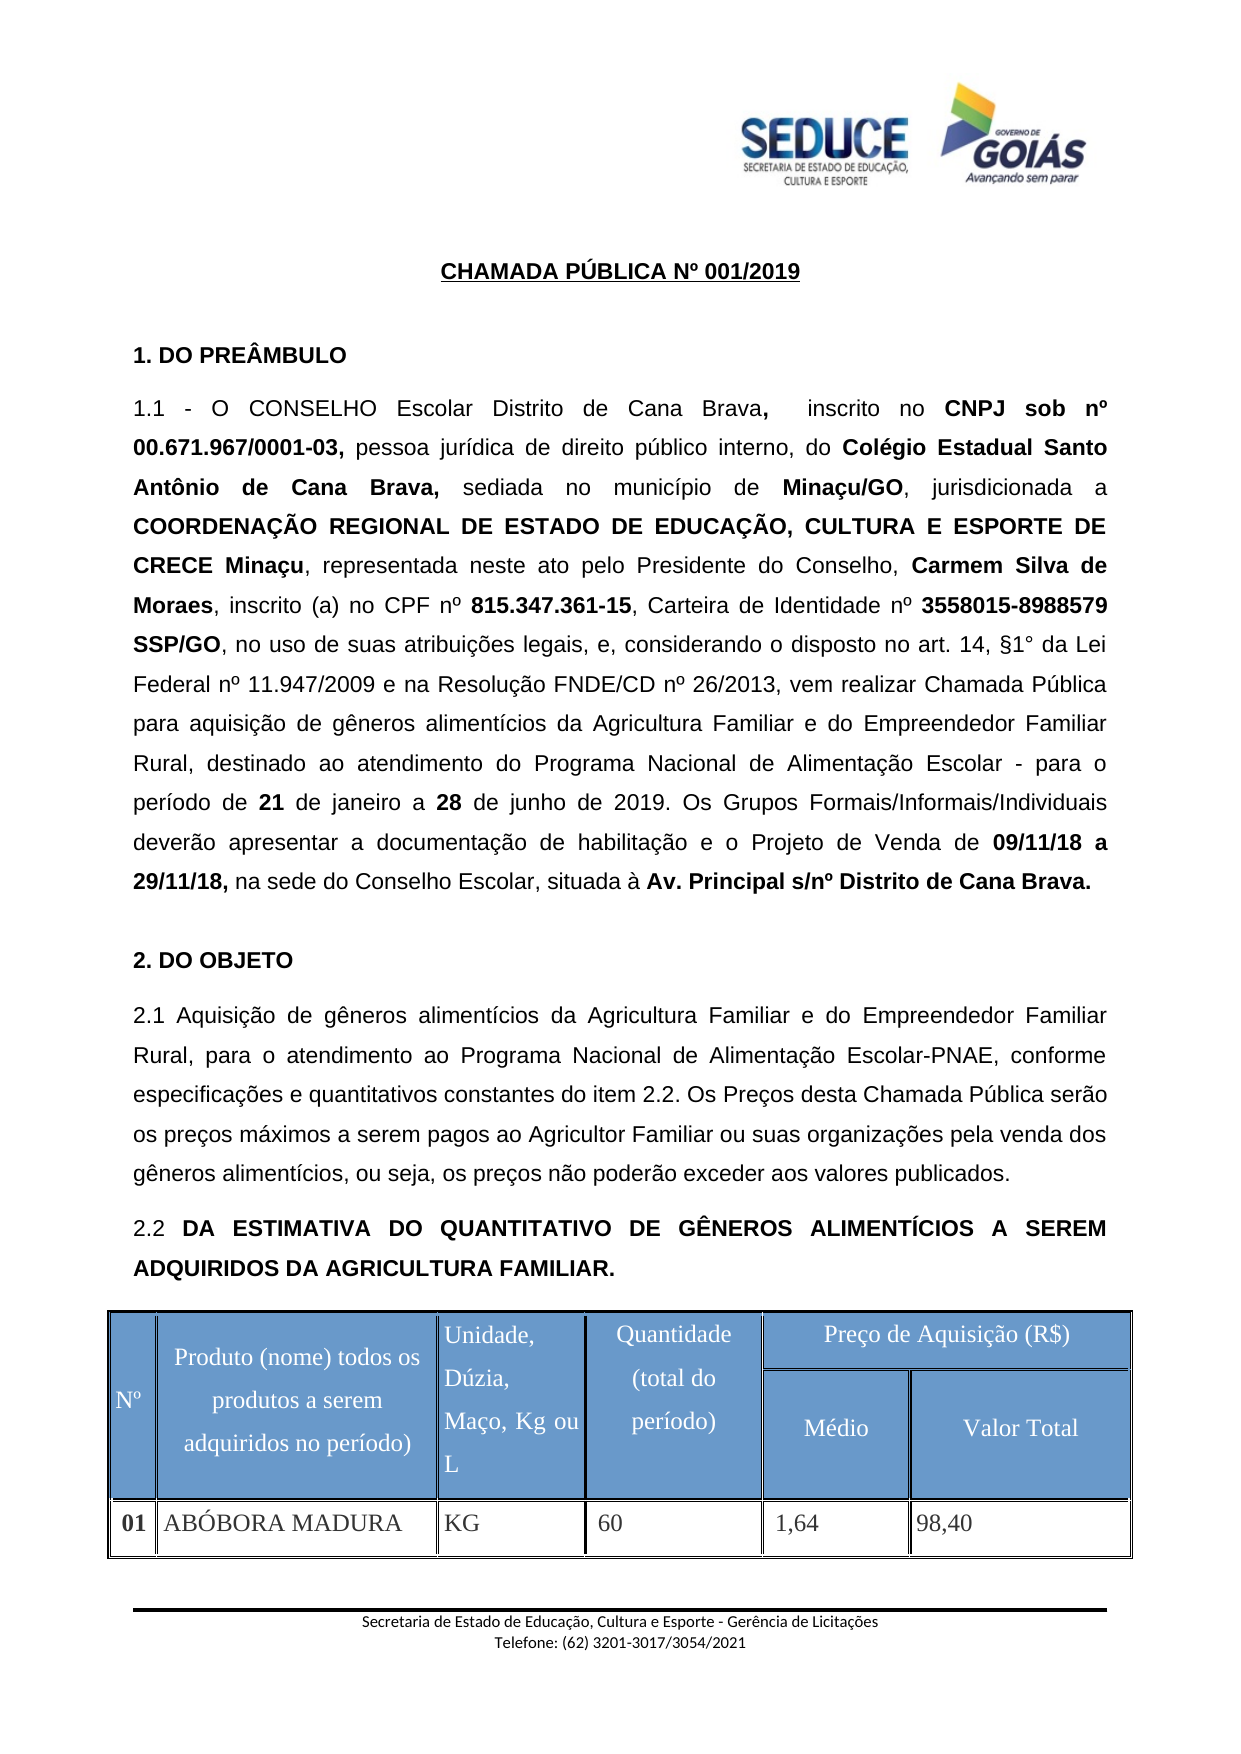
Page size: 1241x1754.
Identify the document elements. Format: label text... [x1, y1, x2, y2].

table_cell Médio [764, 1371, 908, 1498]
table_cell 98,40 [910, 1498, 1130, 1556]
table_header Unidade, Dúzia, Maço, Kg ou L [438, 1312, 585, 1498]
table_cell KG [438, 1502, 585, 1556]
text 1. DO PREÂMBULO [133, 342, 1107, 368]
picture [726, 73, 1108, 216]
text 2.2 DA ESTIMATIVA DO QUANTITATIVO DE GÊNEROS ALIMENTÍCIOS A SEREM ADQUIRIDOS DA AGRICULTURA FAMILIAR. [133, 1215, 1107, 1281]
text 2.1 Aquisição de gêneros alimentícios da Agricultura Familiar e do Empreendedor Familiar Rural, para o atendimento ao Programa Nacional de Alimentação Escolar-PNAE, conforme especificações e quantitativos constantes do item 2.2. Os Preços desta Chamada Pública serão os preços máximos a serem pagos ao Agricultor Familiar ou suas organizações pela venda dos gêneros alimentícios, ou seja, os preços não poderão exceder aos valores publicados. [133, 1002, 1107, 1187]
text 2. DO OBJETO [133, 947, 1107, 974]
table_cell ABÓBORA MADURA [157, 1502, 438, 1556]
text CHAMADA PÚBLICA Nº 001/2019 [133, 258, 1107, 284]
table_cell 1,64 [763, 1498, 910, 1556]
table_cell Valor Total [910, 1368, 1131, 1498]
table_header Preço de Aquisição (R$) [763, 1313, 1130, 1368]
table_cell 60 [585, 1502, 762, 1556]
table_header Nº [111, 1313, 157, 1498]
table_header Produto (nome) todos os produtos a serem adquiridos no período) [157, 1313, 438, 1498]
table_header Quantidade (total do período) [585, 1313, 762, 1498]
table_cell 01 [111, 1498, 157, 1556]
text 1.1 - O CONSELHO Escolar Distrito de Cana Brava, inscrito no CNPJ sob nº 00.671.967/0001-03, pessoa jurídica de direito público interno, do Colégio Estadual Santo Antônio de Cana Brava, sediada no município de Minaçu/GO, jurisdicionada a COORDENAÇÃO REGIONAL DE ESTADO DE EDUCAÇÃO, CULTURA E ESPORTE DE CRECE Minaçu, representada neste ato pelo Presidente do Conselho, Carmem Silva de Moraes, inscrito (a) no CPF nº 815.347.361-15, Carteira de Identidade nº 3558015-8988579 SSP/GO, no uso de suas atribuições legais, e, considerando o disposto no art. 14, §1° da Lei Federal nº 11.947/2009 e na Resolução FNDE/CD nº 26/2013, vem realizar Chamada Pública para aquisição de gêneros alimentícios da Agricultura Familiar e do Empreendedor Familiar Rural, destinado ao atendimento do Programa Nacional de Alimentação Escolar - para o período de 21 de janeiro a 28 de junho de 2019. Os Grupos Formais/Informais/Individuais deverão apresentar a documentação de habilitação e o Projeto de Venda de 09/11/18 a 29/11/18, na sede do Conselho Escolar, situada à Av. Principal s/nº Distrito de Cana Brava. [133, 394, 1107, 895]
